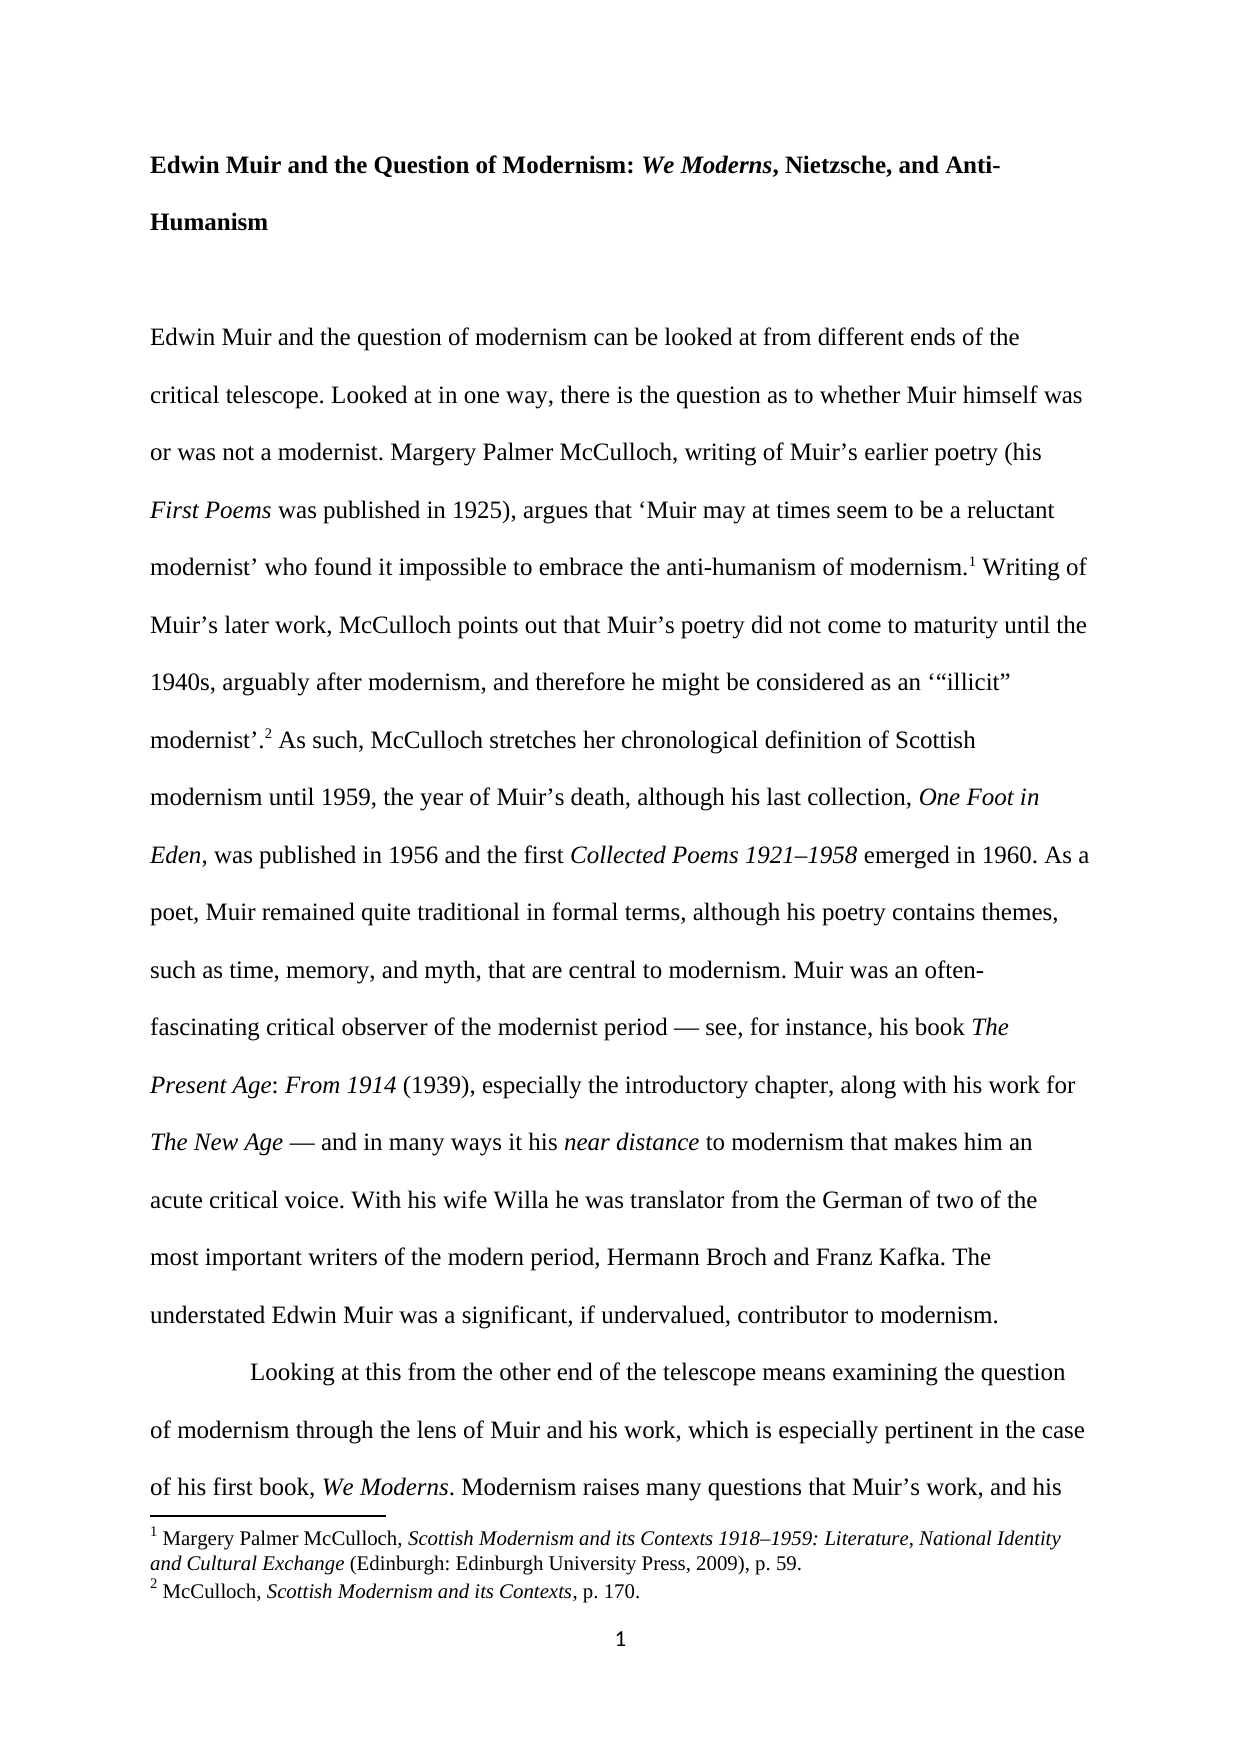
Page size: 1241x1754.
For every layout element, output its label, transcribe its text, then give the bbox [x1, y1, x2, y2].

text Edwin Muir and the question of modernism can be looked at from different ends of the critical telescope. Looked at in one way, there is the question as to whether Muir himself was or was not a modernist. Margery Palmer McCulloch, writing of Muir’s earlier poetry (his First Poems was published in 1925), argues that ‘Muir may at times seem to be a reluctant modernist’ who found it impossible to embrace the anti-humanism of modernism. Writing of Muir’s later work, McCulloch points out that Muir’s poetry did not come to maturity until the 1940s, arguably after modernism, and therefore he might be considered as an ‘“illicit” modernist’. As such, McCulloch stretches her chronological definition of Scottish modernism until 1959, the year of Muir’s death, although his last collection, One Foot in Eden, was published in 1956 and the first Collected Poems 1921–1958 emerged in 1960. As a poet, Muir remained quite traditional in formal terms, although his poetry contains themes, such as time, memory, and myth, that are central to modernism. Muir was an often-fascinating critical observer of the modernist period — see, for instance, his book The Present Age: From 1914 (1939), especially the introductory chapter, along with his work for The New Age — and in many ways it his near distance to modernism that makes him an acute critical voice. With his wife Willa he was translator from the German of two of the most important writers of the modern period, Hermann Broch and Franz Kafka. The understated Edwin Muir was a significant, if undervalued, contributor to modernism. [150, 322, 1090, 1329]
text Edwin Muir and the Question of Modernism: We Moderns, Nietzsche, and Anti-Humanism [150, 150, 1090, 236]
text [150, 1357, 1090, 1501]
